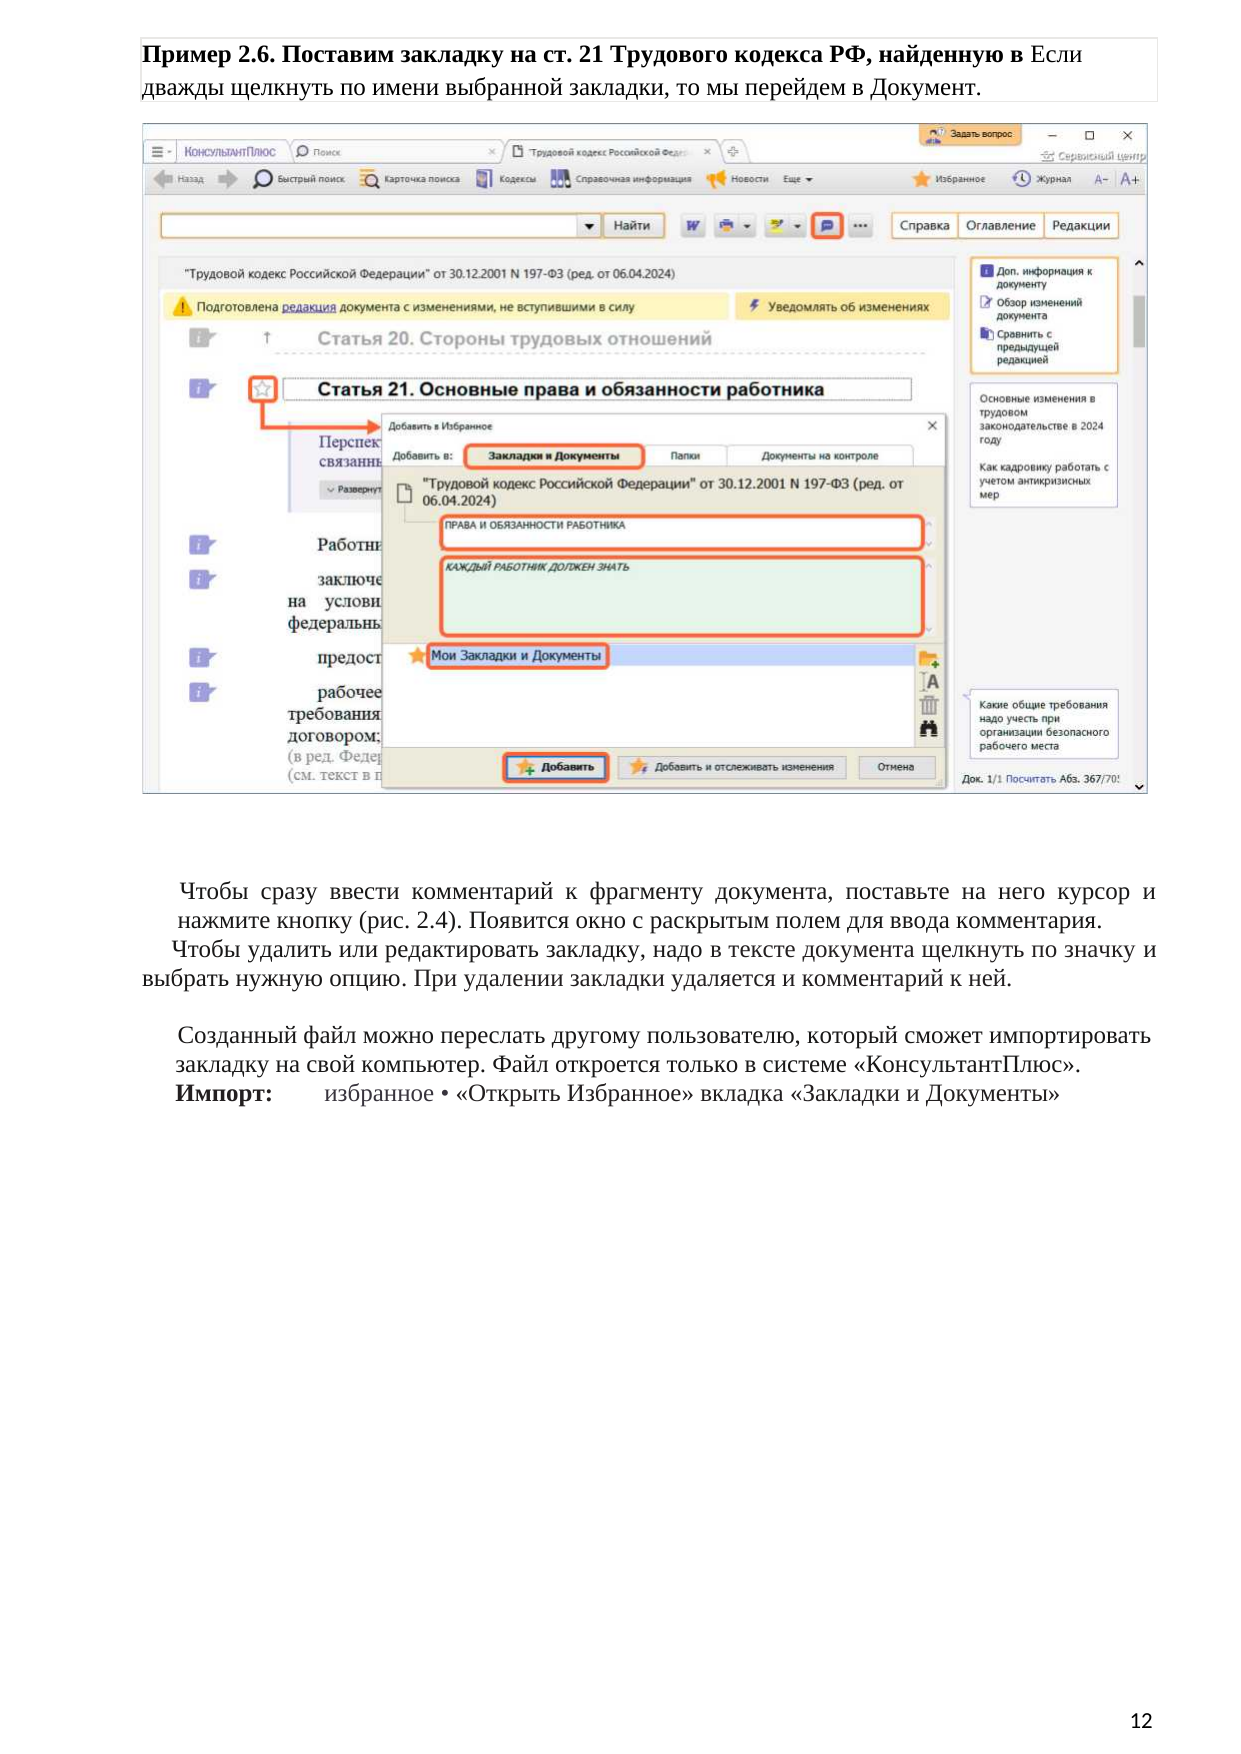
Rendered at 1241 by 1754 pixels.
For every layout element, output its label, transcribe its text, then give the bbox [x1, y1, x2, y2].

text Созданный файл можно переслать другому пользователю, который сможет импортировать закладку на свой компьютер. Файл откроется только в системе «КонсультантПлюс». [175, 1020, 1156, 1078]
text Чтобы сразу ввести комментарий к фрагменту документа, поставьте на него курсор и нажмите кнопку (рис. 2.4). Появится окно с раскрытым полем для ввода комментария. [177, 876, 1156, 934]
text Пример 2.6. Поставим закладку на ст. 21 Трудового кодекса РФ, найденную в Если дважды щелкнуть по имени выбранной закладки, то мы перейдем в Документ. [142, 39, 1157, 101]
text Импорт: избранное • «Открыть Избранное» вкладка «Закладки и Документы» [142, 1078, 1156, 1106]
text Чтобы удалить или редактировать закладку, надо в тексте документа щелкнуть по значку и выбрать нужную опцию. При удалении закладки удаляется и комментарий к ней. [142, 934, 1156, 991]
picture [142, 123, 1148, 794]
